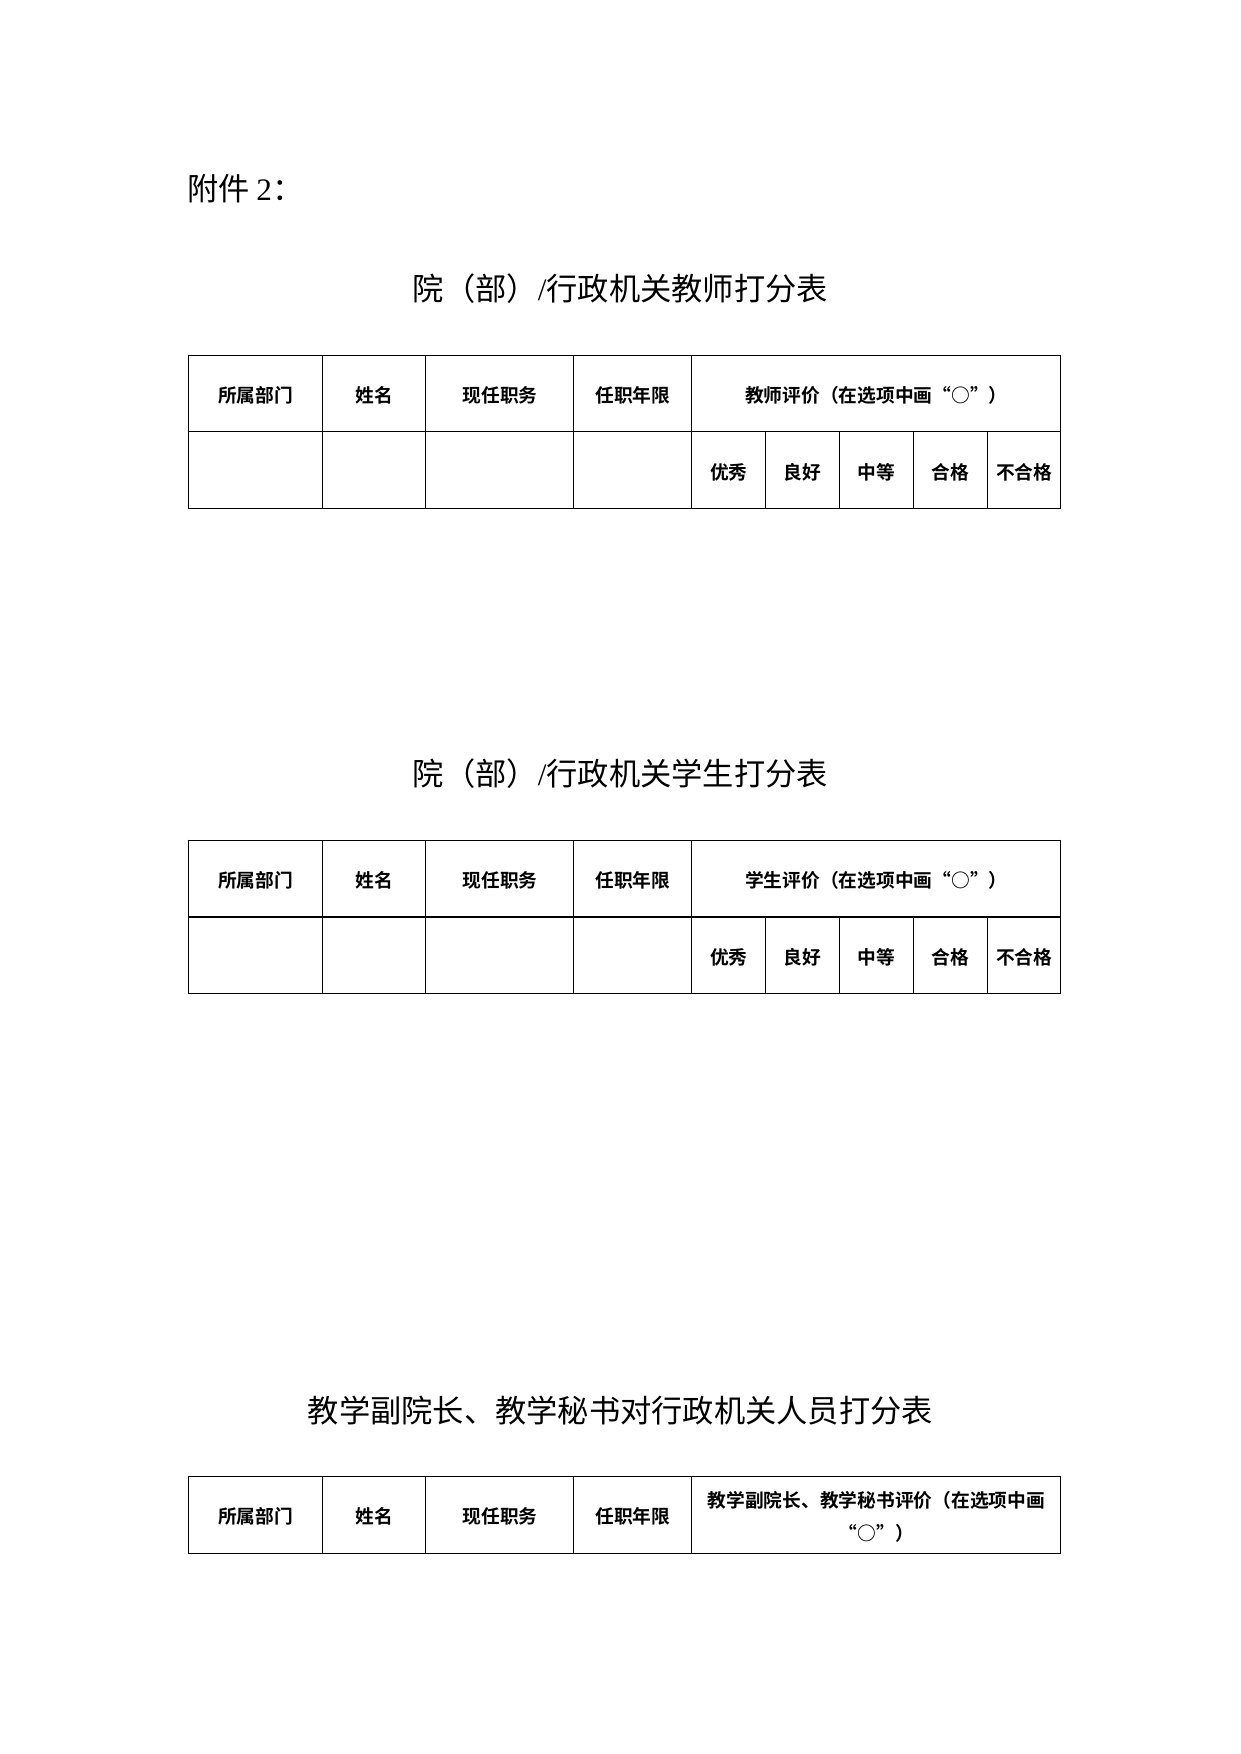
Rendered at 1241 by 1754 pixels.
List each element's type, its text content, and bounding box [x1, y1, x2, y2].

table_header 任职年限 [574, 841, 691, 916]
table_cell 合格 [914, 918, 987, 993]
text 院（部）/行政机关教师打分表 [187, 254, 1053, 319]
table_cell [323, 432, 425, 508]
table_header 所属部门 [189, 1477, 322, 1553]
table_header 现任职务 [426, 356, 573, 431]
table_header 姓名 [323, 841, 425, 916]
table_cell [426, 918, 573, 993]
table_cell 良好 [766, 432, 839, 508]
table_cell 优秀 [692, 918, 765, 993]
table_header 任职年限 [574, 1477, 691, 1553]
table_cell [426, 432, 573, 508]
table_cell [189, 918, 322, 993]
text 院（部）/行政机关学生打分表 [187, 739, 1053, 804]
table_cell 不合格 [988, 918, 1060, 993]
table_header 姓名 [323, 1477, 425, 1553]
table_cell 不合格 [988, 432, 1060, 508]
table_cell [323, 918, 425, 993]
table_cell 良好 [766, 918, 839, 993]
table_header 现任职务 [426, 841, 573, 916]
table_header 教师评价（在选项中画“○”） [692, 356, 1060, 431]
table_cell [574, 432, 691, 508]
table_cell 合格 [914, 432, 987, 508]
table_cell 中等 [840, 918, 913, 993]
table_cell 优秀 [692, 432, 765, 508]
table_header 姓名 [323, 356, 425, 431]
table_header 学生评价（在选项中画“○”） [692, 841, 1060, 916]
table_header 所属部门 [189, 356, 322, 431]
table_cell [574, 918, 691, 993]
table_header 现任职务 [426, 1477, 573, 1553]
table_header 教学副院长、教学秘书评价（在选项中画“○”） [692, 1477, 1060, 1553]
table_header 任职年限 [574, 356, 691, 431]
text 教学副院长、教学秘书对行政机关人员打分表 [187, 1376, 1053, 1441]
table_header 所属部门 [189, 841, 322, 916]
text 附件2： [187, 154, 1053, 219]
table_cell 中等 [840, 432, 913, 508]
table_cell [189, 432, 322, 508]
